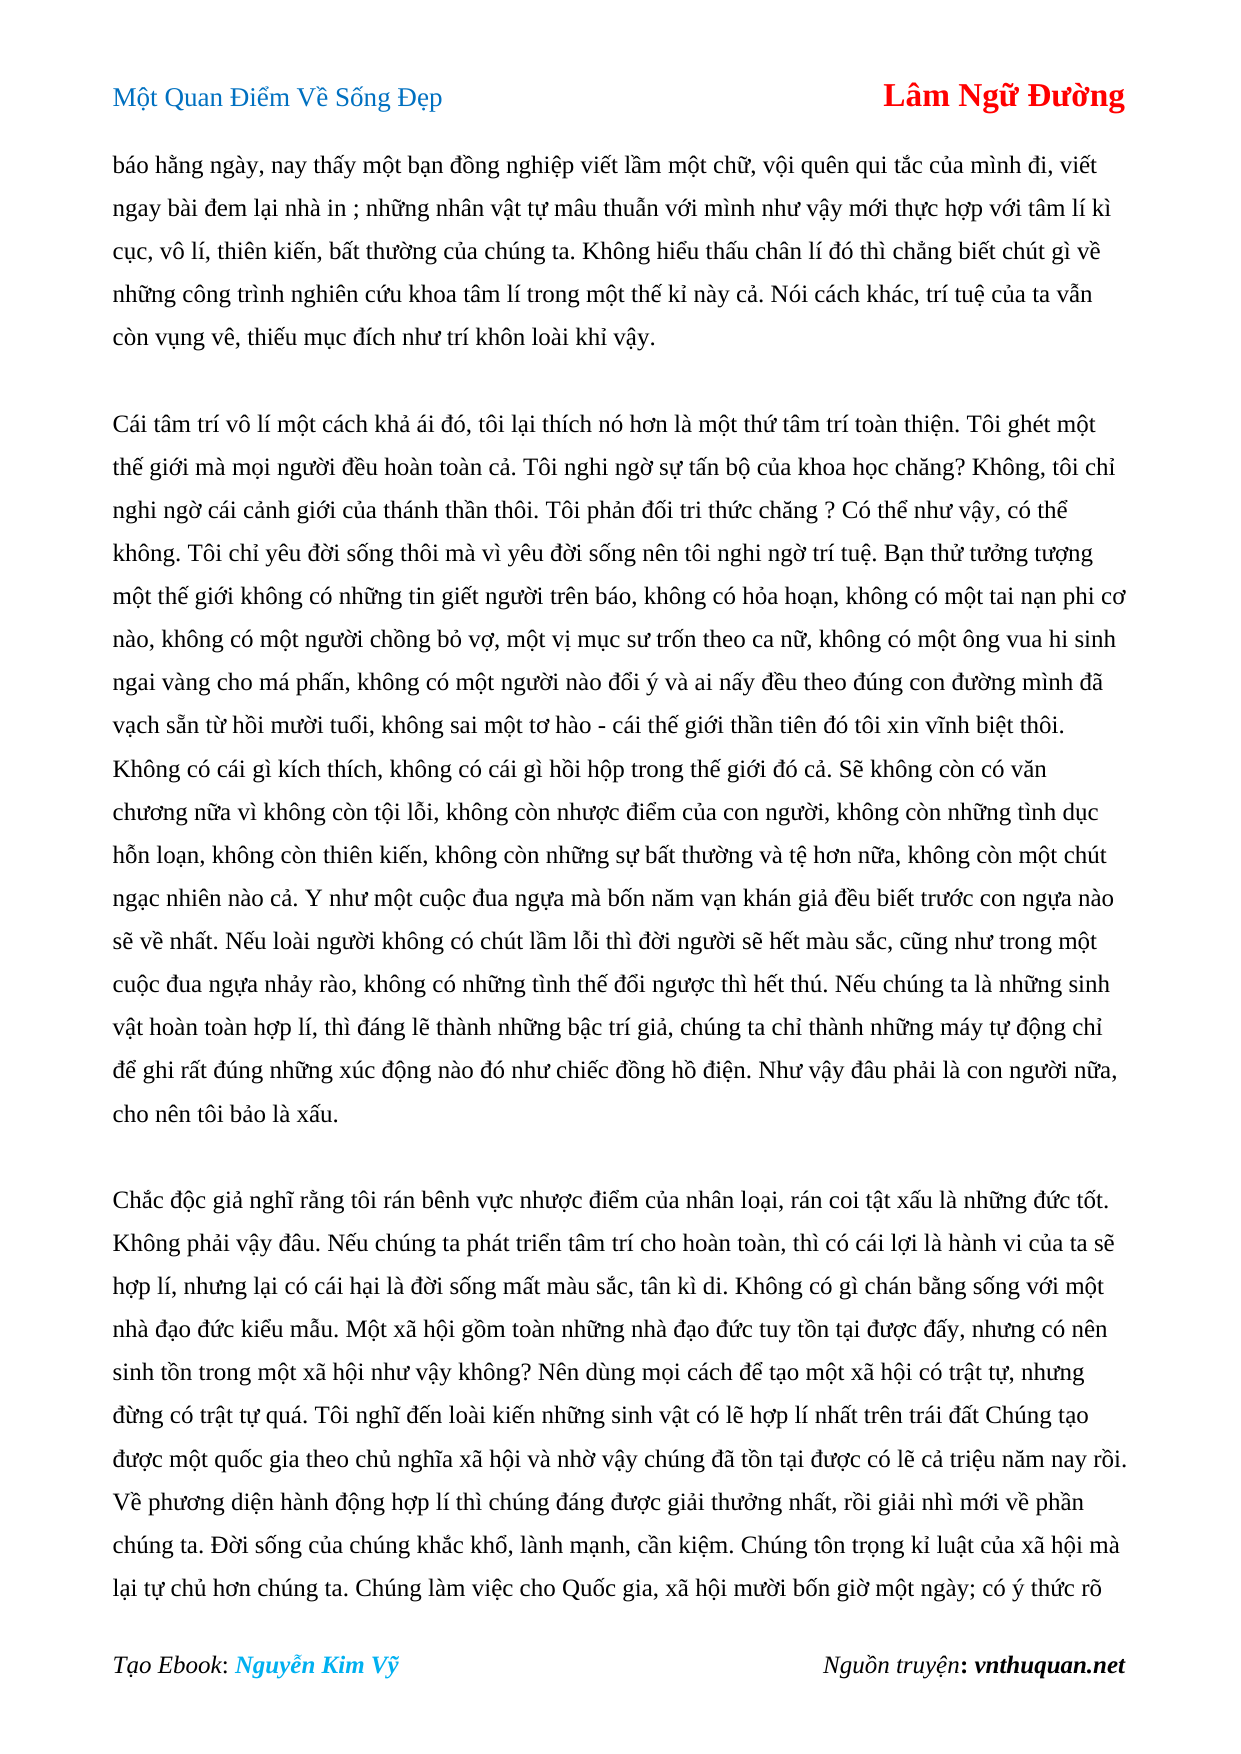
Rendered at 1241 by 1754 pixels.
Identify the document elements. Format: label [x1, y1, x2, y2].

text [112, 150, 1128, 1602]
